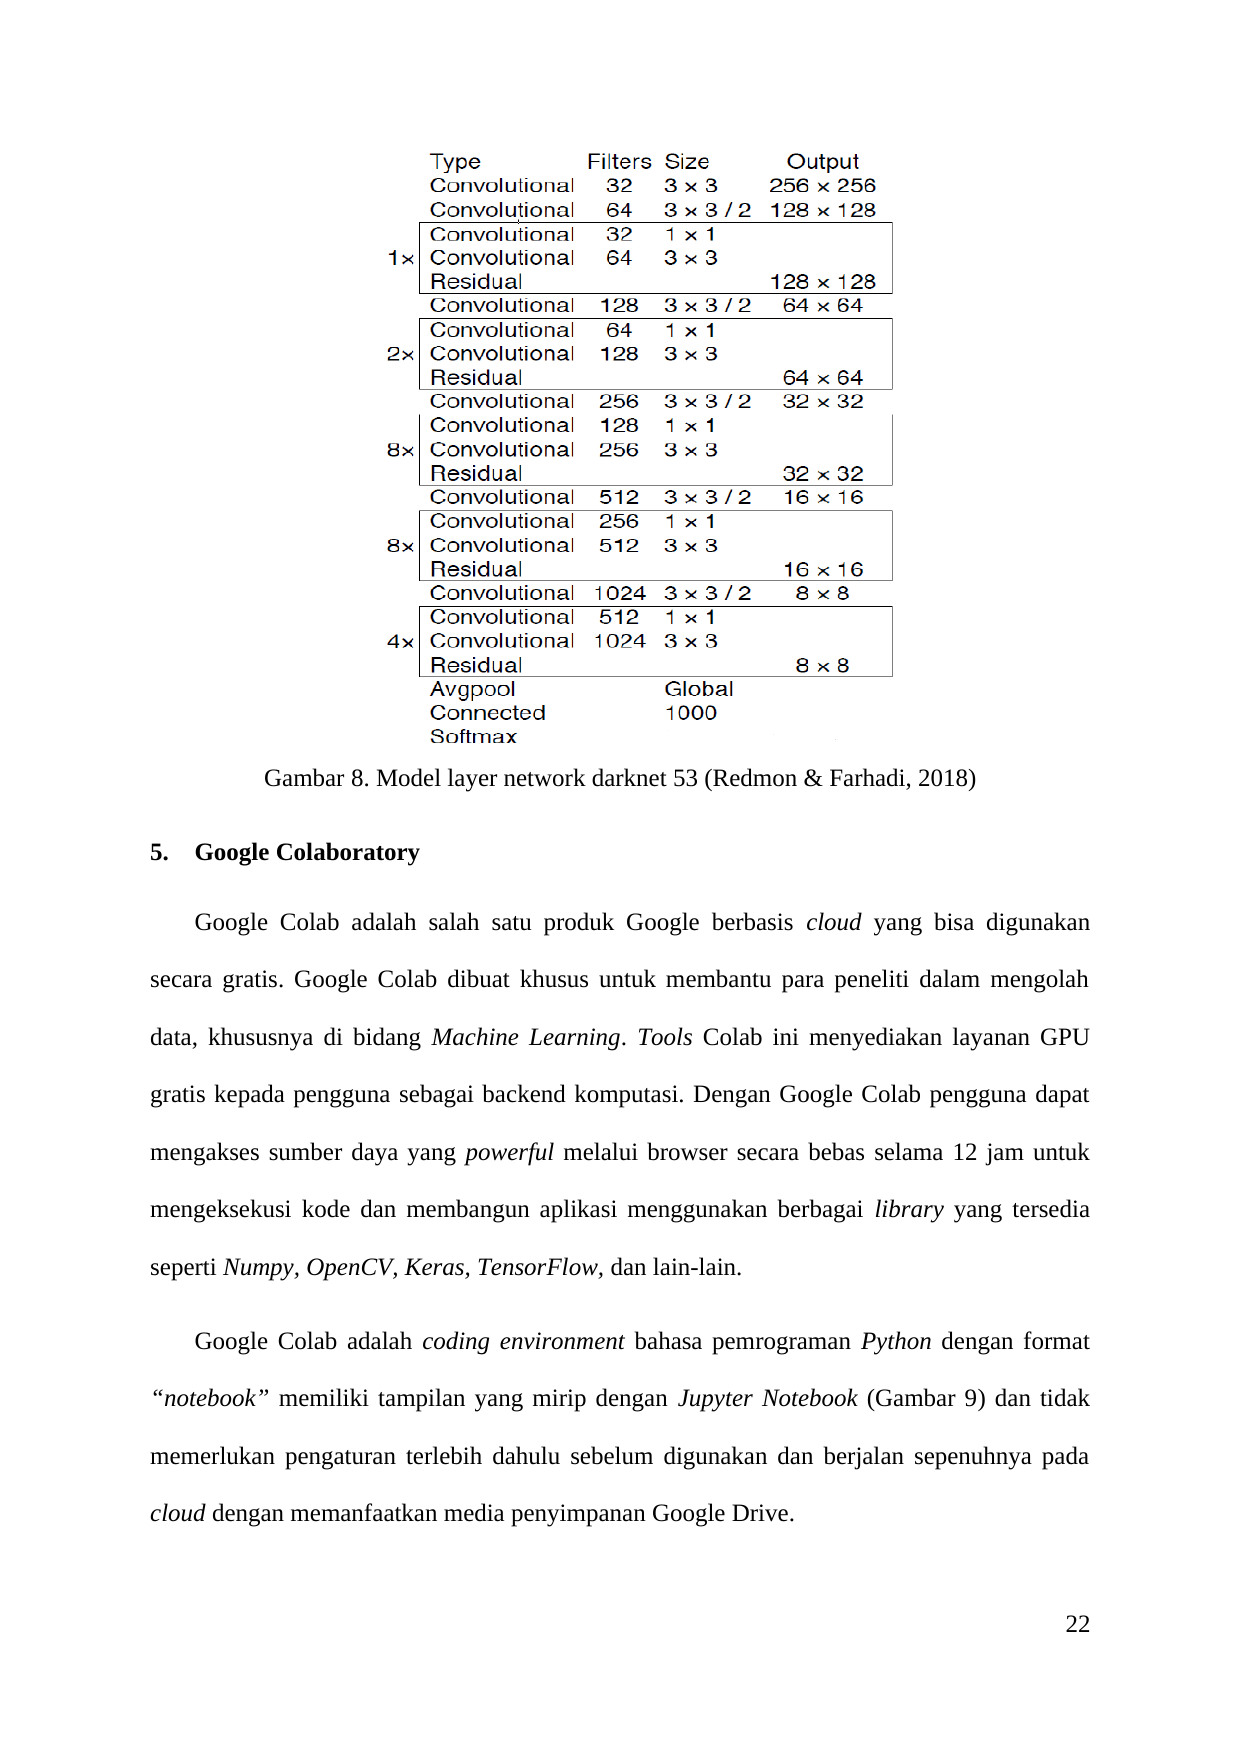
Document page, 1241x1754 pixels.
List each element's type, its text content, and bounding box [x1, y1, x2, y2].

text Google Colab adalah coding environment bahasa pemrograman Python dengan format “notebook” memiliki tampilan yang mirip dengan Jupyter Notebook (Gambar 9) dan tidak memerlukan pengaturan terlebih dahulu sebelum digunakan dan berjalan sepenuhnya pada cloud dengan memanfaatkan media penyimpanan Google Drive. [150, 1326, 1090, 1527]
subtitle Google Colaboratory [150, 837, 1090, 866]
text Google Colab adalah salah satu produk Google berbasis cloud yang bisa digunakan secara gratis. Google Colab dibuat khusus untuk membantu para peneliti dalam mengolah data, khususnya di bidang Machine Learning. Tools Colab ini menyediakan layanan GPU gratis kepada pengguna sebagai backend komputasi. Dengan Google Colab pengguna dapat mengakses sumber daya yang powerful melalui browser secara bebas selama 12 jam untuk mengeksekusi kode dan membangun aplikasi menggunakan berbagai library yang tersedia seperti Numpy, OpenCV, Keras, TensorFlow, dan lain-lain. [150, 907, 1090, 1281]
picture [378, 150, 907, 747]
text Gambar 8. Model layer network darknet 53 (Redmon & Farhadi, 2018) [150, 763, 1090, 791]
